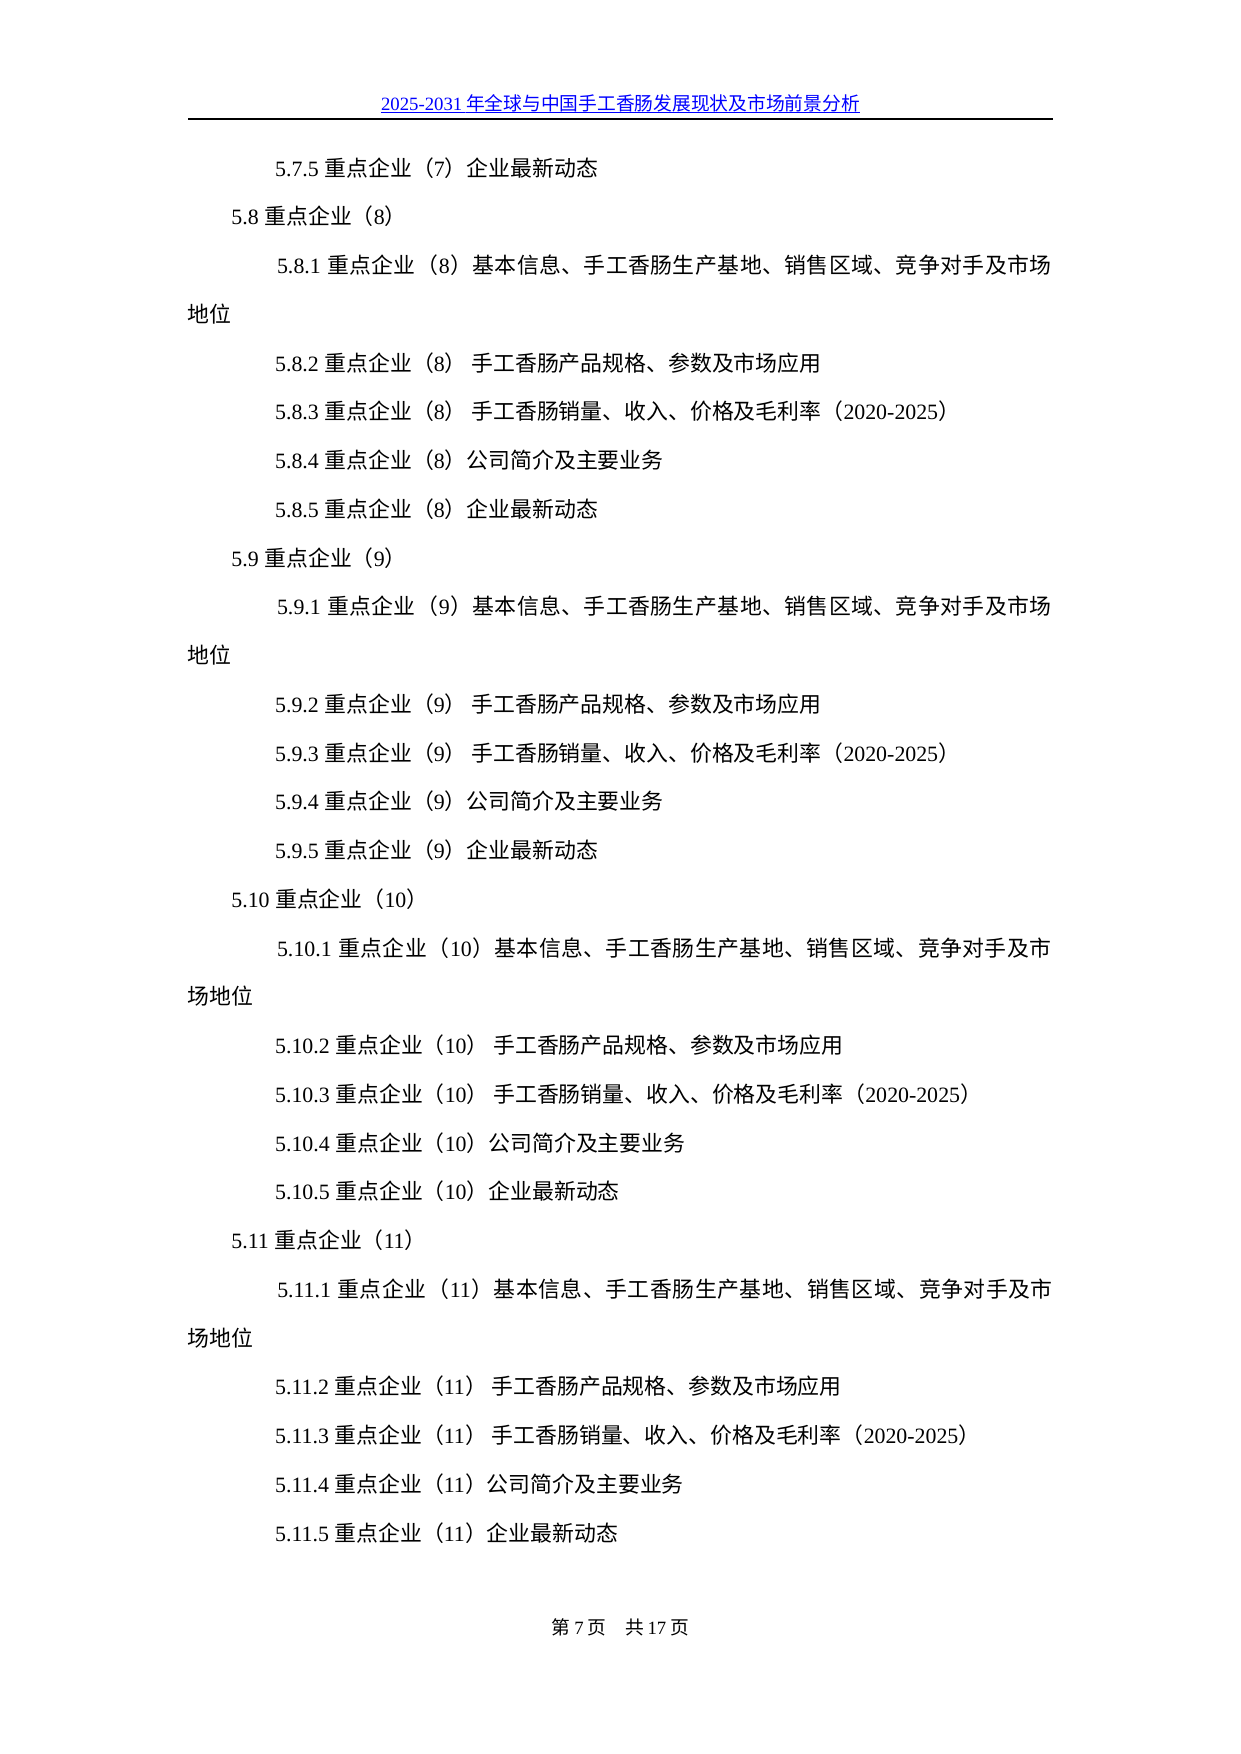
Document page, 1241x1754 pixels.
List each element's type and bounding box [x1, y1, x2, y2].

text [187, 150, 1053, 1548]
